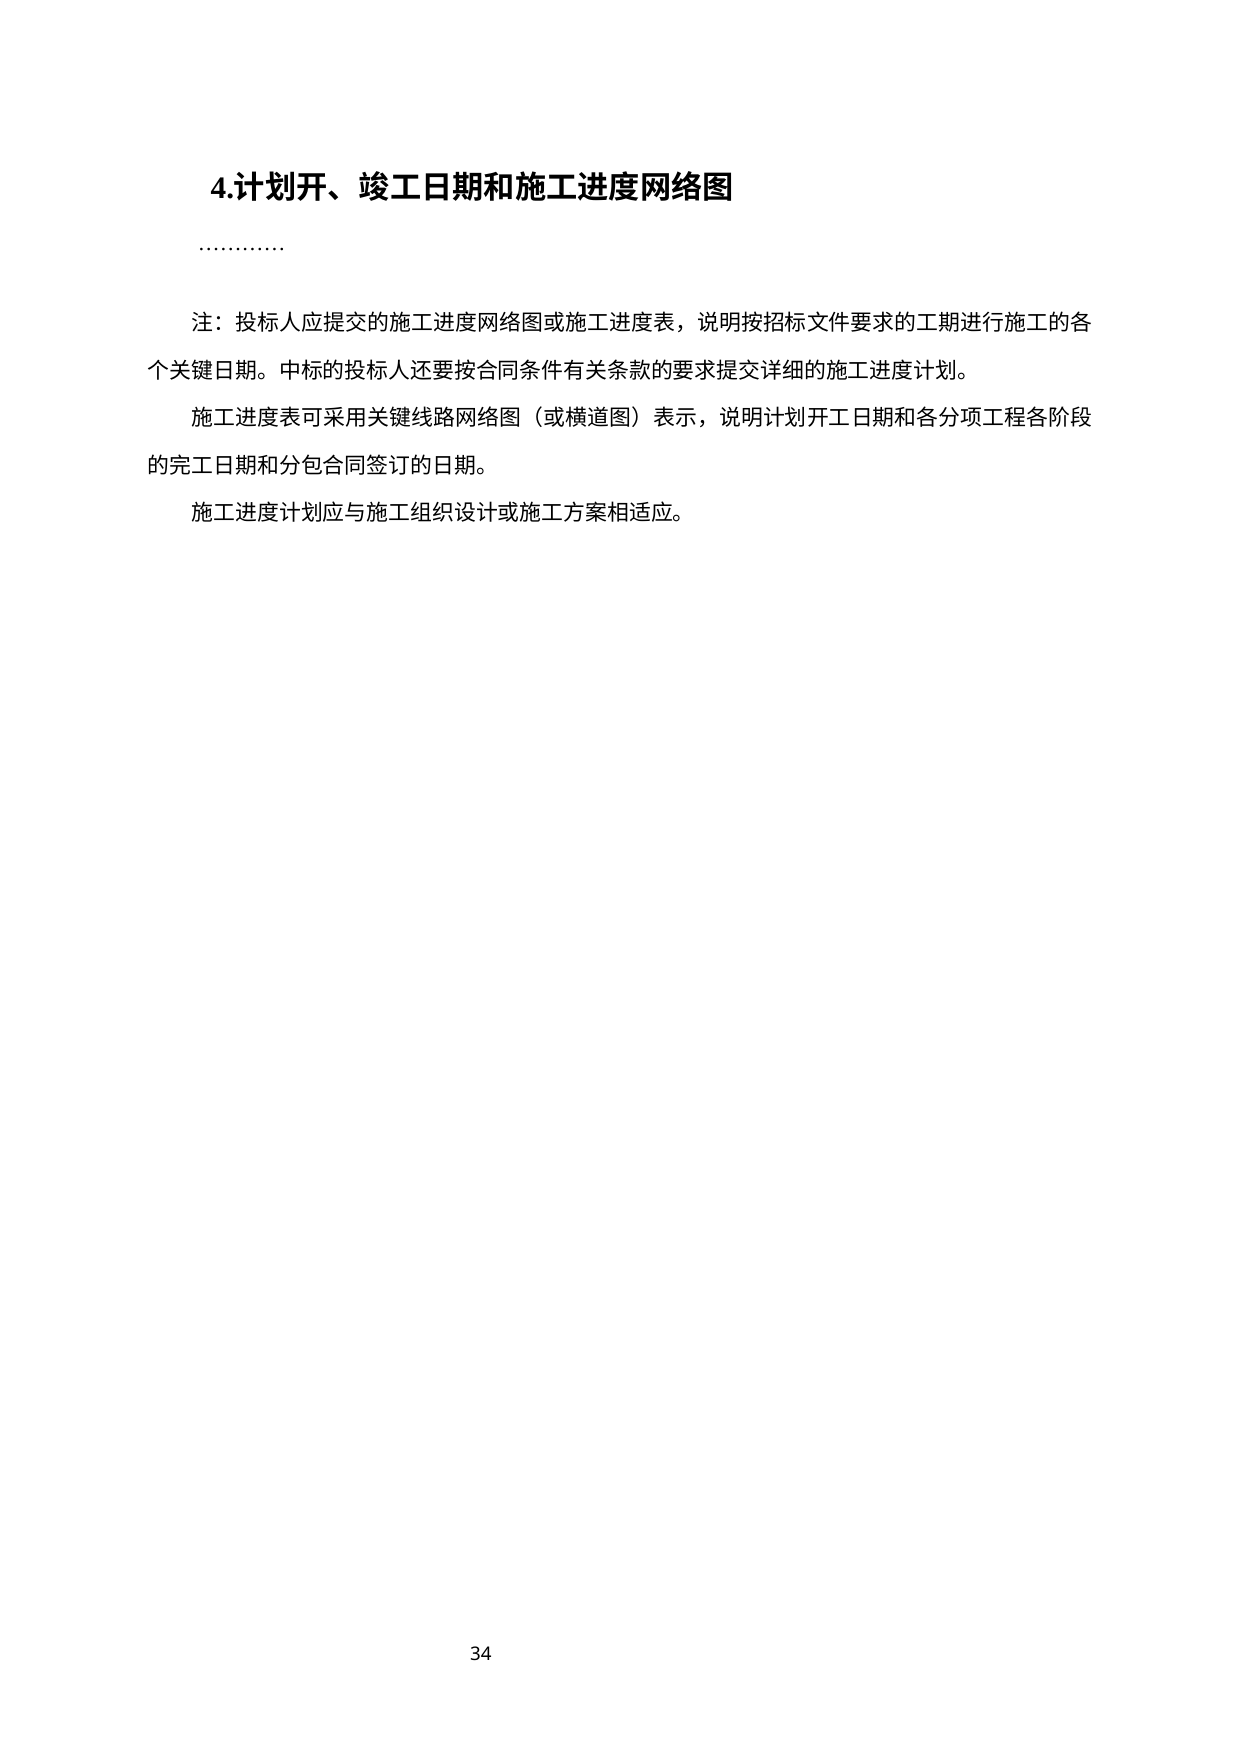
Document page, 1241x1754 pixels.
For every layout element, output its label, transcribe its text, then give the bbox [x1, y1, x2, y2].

text 注：投标人应提交的施工进度网络图或施工进度表，说明按招标文件要求的工期进行施工的各个关键日期。中标的投标人还要按合同条件有关条款的要求提交详细的施工进度计划。 [148, 305, 1093, 384]
text 施工进度表可采用关键线路网络图（或横道图）表示，说明计划开工日期和各分项工程各阶段的完工日期和分包合同签订的日期。 [148, 400, 1093, 479]
text 施工进度计划应与施工组织设计或施工方案相适应。 [148, 495, 1093, 527]
text ………… [148, 230, 1093, 255]
text 4.计划开、竣工日期和施工进度网络图 [148, 162, 1093, 207]
